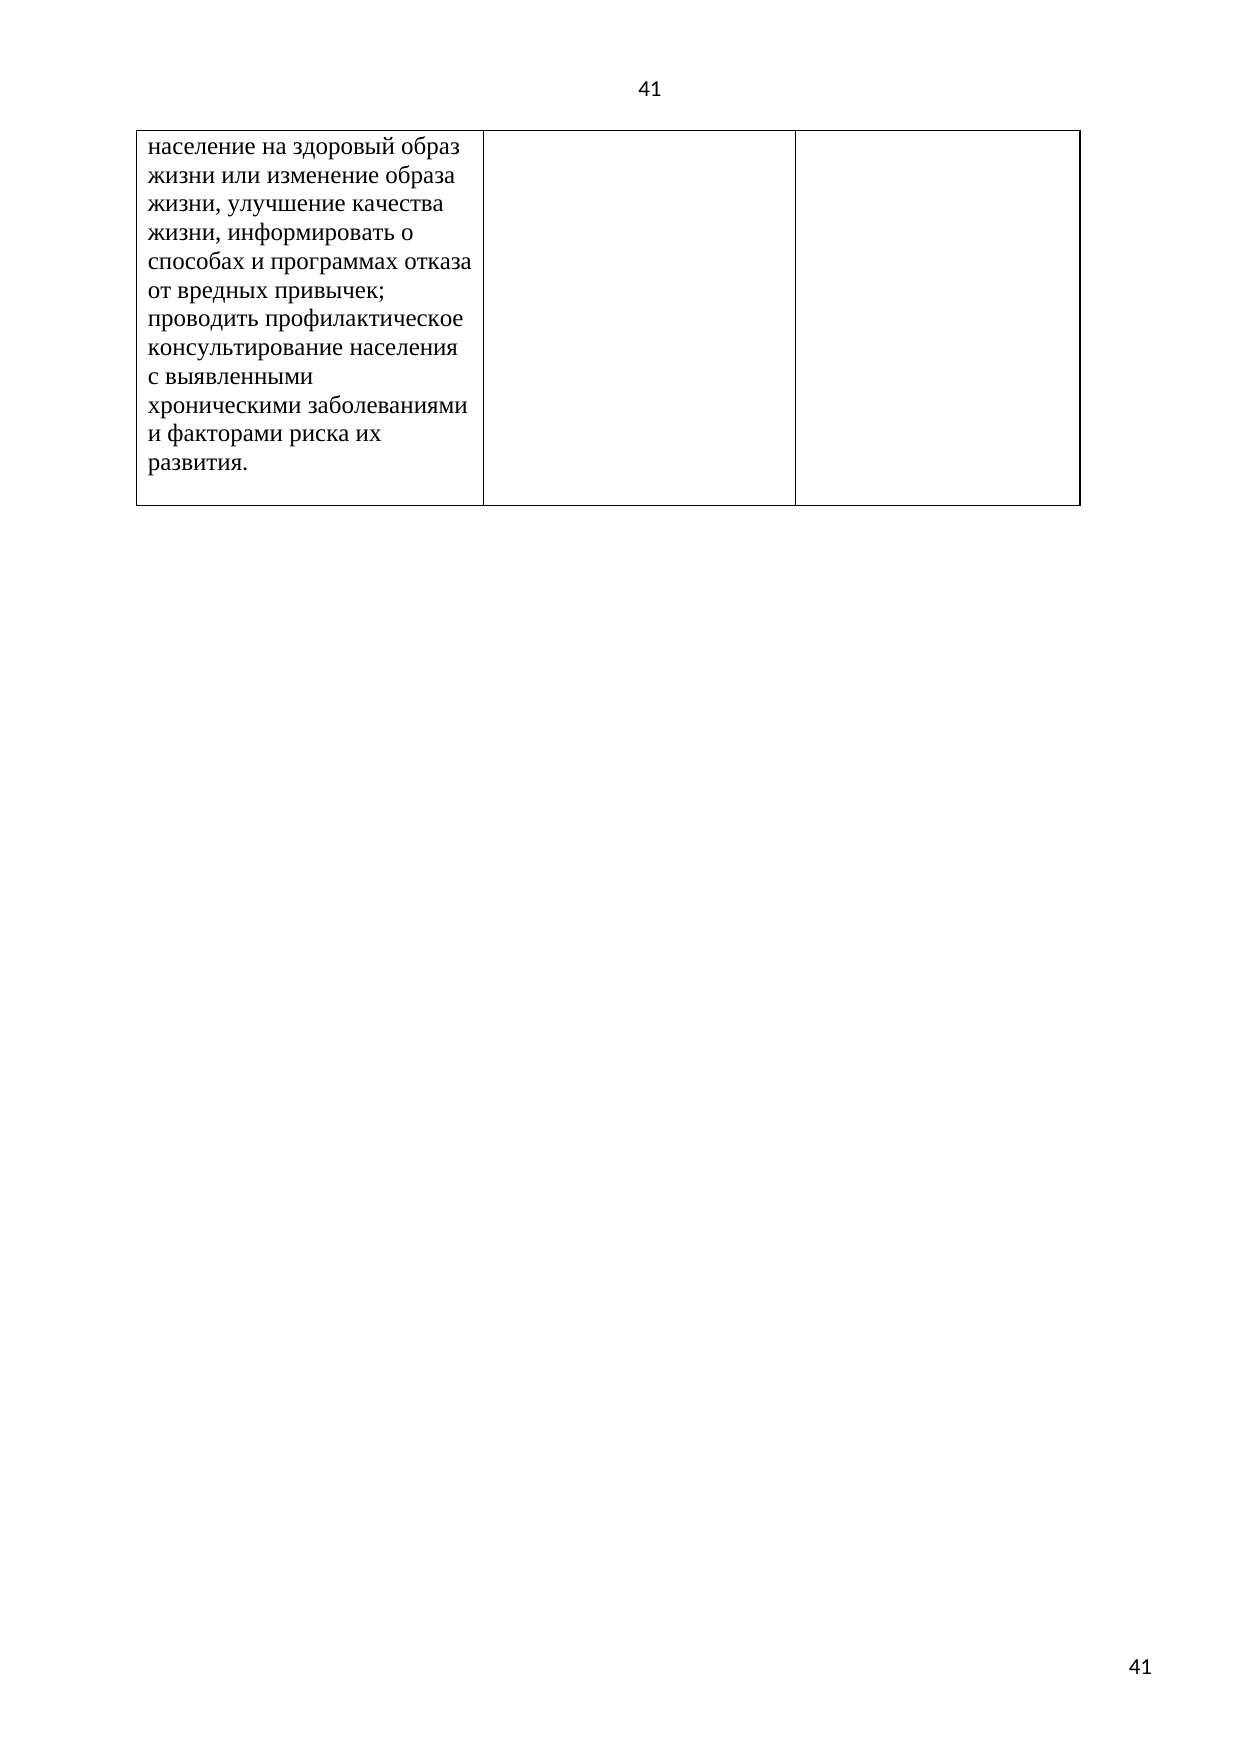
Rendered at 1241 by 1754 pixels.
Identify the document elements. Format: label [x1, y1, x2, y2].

table_cell [137, 131, 483, 505]
table_cell [484, 131, 795, 505]
table_cell [796, 131, 1079, 505]
